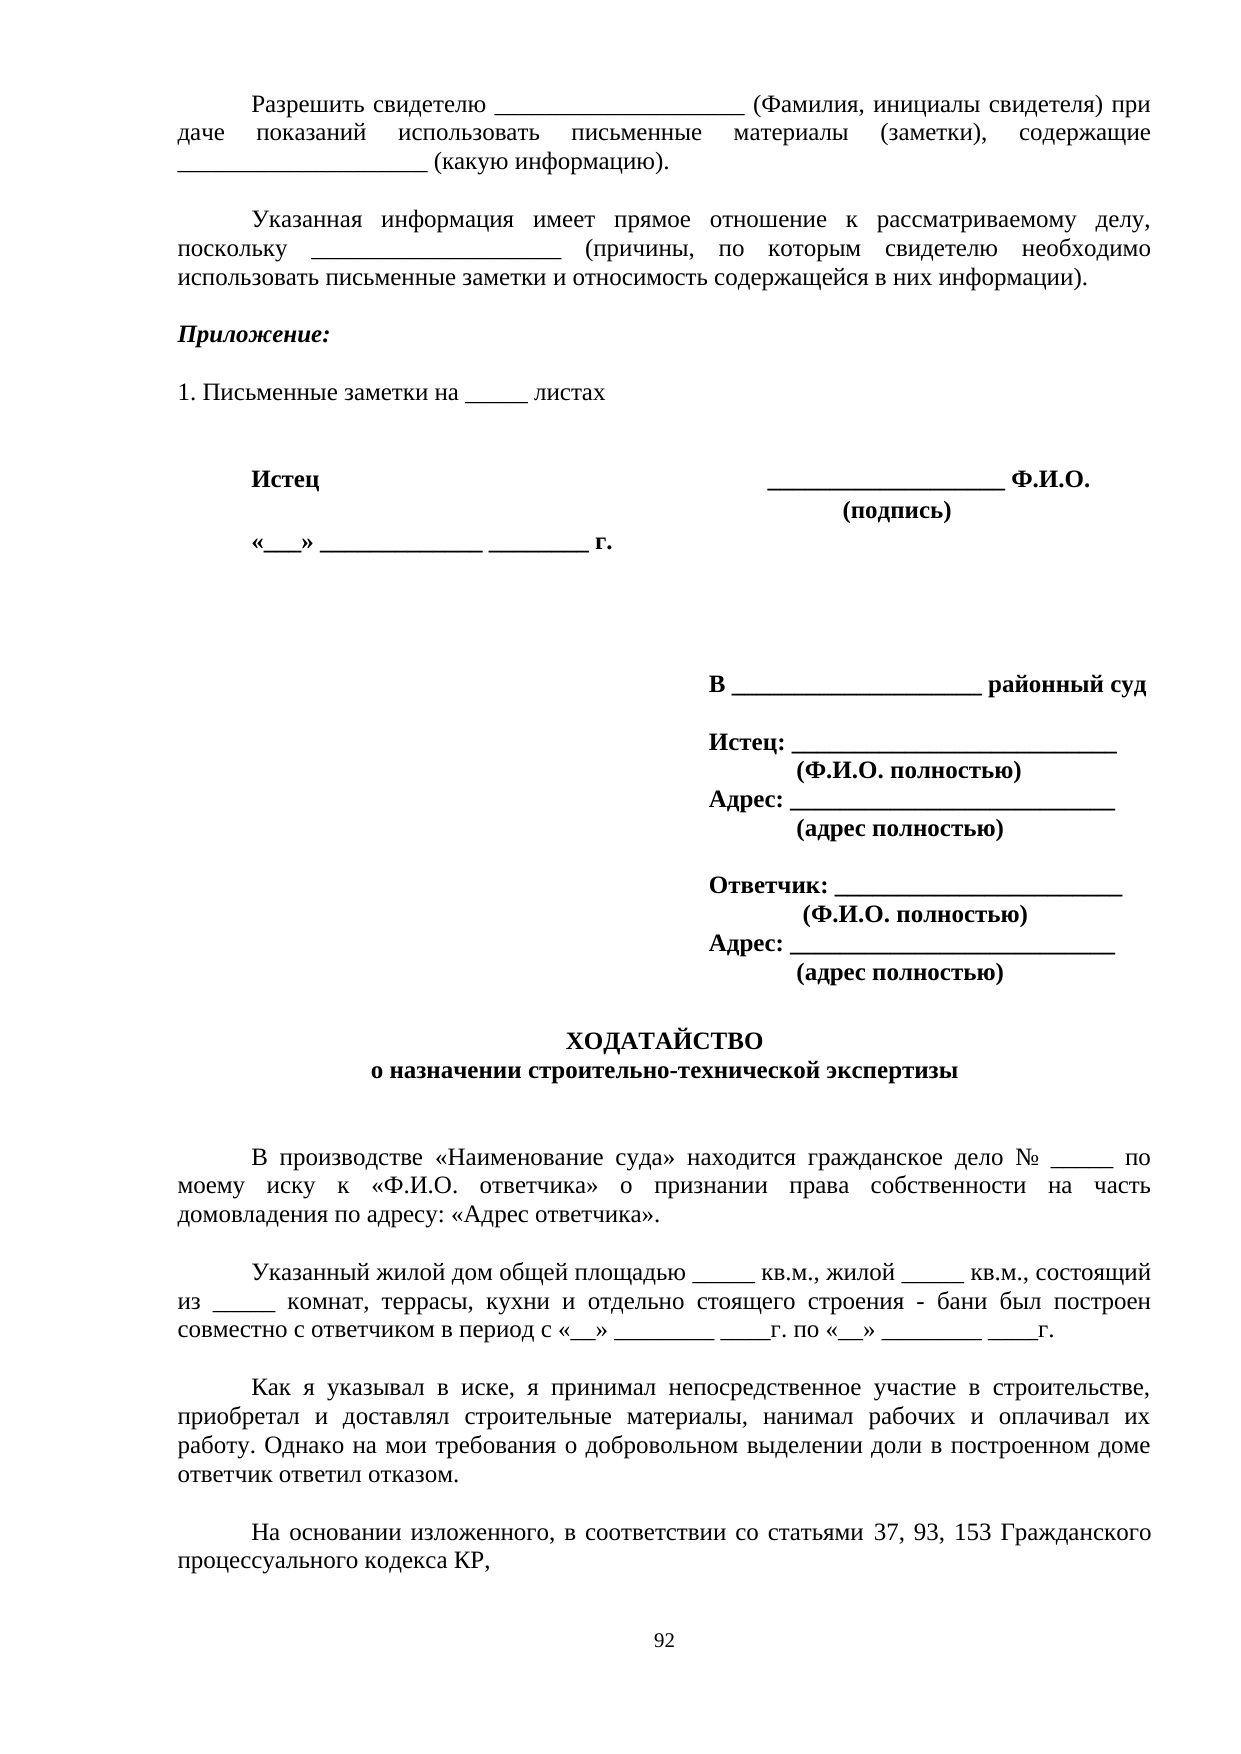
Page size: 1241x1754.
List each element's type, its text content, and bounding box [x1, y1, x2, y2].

text В производстве «Наименование суда» находится гражданское дело № _____ по моему иску к «Ф.И.О. ответчика» о признании права собственности на часть домовладения по адресу: «Адрес ответчика». [177, 1142, 1152, 1228]
text (адрес полностью) [709, 813, 1152, 842]
text На основании изложенного, в соответствии со статьями 37, 93, 153 Гражданского процессуального кодекса КР, [177, 1517, 1152, 1574]
text Ответчик: _______________________ [709, 842, 1152, 899]
text В ____________________ районный суд [709, 669, 1152, 698]
text Приложение: [177, 319, 1152, 348]
text (Ф.И.О. полностью) Адрес: __________________________ [709, 756, 1152, 813]
text (Ф.И.О. полностью) Адрес: __________________________ [709, 899, 1152, 957]
text (адрес полностью) [709, 957, 1152, 986]
text Разрешить свидетелю ____________________ (Фамилия, инициалы свидетеля) при даче показаний использовать письменные материалы (заметки), содержащие ____________________ (какую информацию). [177, 89, 1152, 175]
text Истец ___________________ Ф.И.О. [177, 464, 1152, 493]
text ХОДАТАЙСТВО о назначении строительно-технической экспертизы [177, 1026, 1152, 1084]
text «___» _____________ ________ г. [177, 526, 1152, 555]
text Истец: __________________________ [709, 698, 1152, 756]
text Указанная информация имеет прямое отношение к рассматриваемому делу, поскольку ____________________ (причины, по которым свидетелю необходимо использовать письменные заметки и относимость содержащейся в них информации). [177, 204, 1152, 290]
text (подпись) [177, 495, 1152, 524]
text 1. Письменные заметки на _____ листах [177, 377, 1152, 406]
text Как я указывал в иске, я принимал непосредственное участие в строительстве, приобретал и доставлял строительные материалы, нанимал рабочих и оплачивал их работу. Однако на мои требования о добровольном выделении доли в построенном доме ответчик ответил отказом. [177, 1372, 1152, 1487]
text Указанный жилой дом общей площадью _____ кв.м., жилой _____ кв.м., состоящий из _____ комнат, террасы, кухни и отдельно стоящего строения - бани был построен совместно с ответчиком в период с «__» ________ ____г. по «__» ________ ____г. [177, 1257, 1152, 1343]
